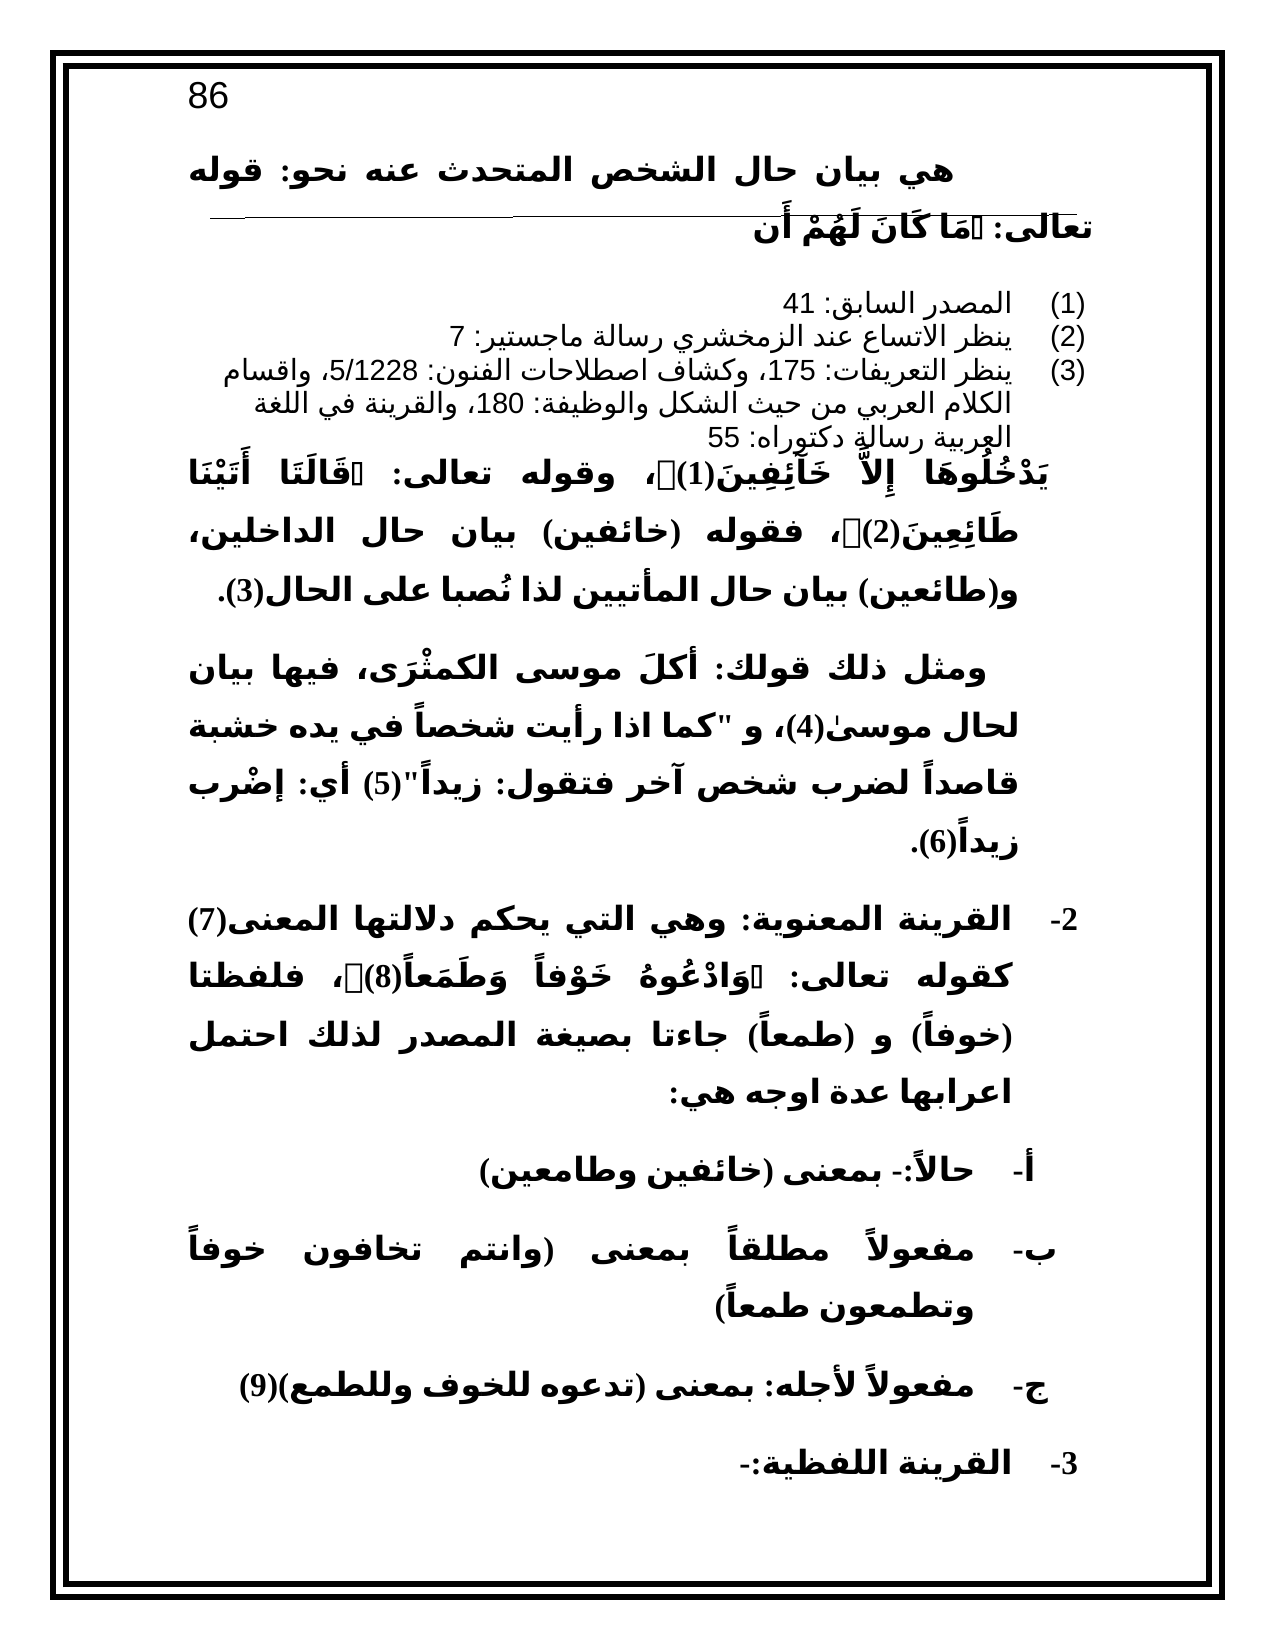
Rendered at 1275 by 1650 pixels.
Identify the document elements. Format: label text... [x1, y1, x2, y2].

list المصدر السابق: 41 [187, 286, 1050, 319]
list ينظر الاتساع عند الزمخشري رسالة ماجستير: 7 [187, 319, 1050, 353]
text ومثل ذلك قولك: أكلَ موسى الكمثْرَى، فيها بيان لحال موسىٰ(4)، و "كما اذا رأيت شخصاً في يده خشبة قاصداً لضرب شخص آخر فتقول: زيداً"(5) أي: إضْرب زيداً(6). [187, 648, 1049, 859]
list القرينة المعنوية: وهي التي يحكم دلالتها المعنى(7) كقوله تعالى: وَادْعُوهُ خَوْفاً وَطَمَعاً(8)، فلفظتا (خوفاً) و (طمعاً) جاءتا بصيغة المصدر لذلك احتمل اعرابها عدة اوجه هي: [187, 899, 1050, 1111]
text هي بيان حال الشخص المتحدث عنه نحو: قوله تعالى: مَا كَانَ لَهُمْ أَن [187, 150, 1093, 246]
text يَدْخُلُوهَا إِلاَّ خَآئِفِينَ(1)، وقوله تعالى: قَالَتَا أَتَيْنَا طَائِعِينَ(2)، فقوله (خائفين) بيان حال الداخلين، و(طائعين) بيان حال المأتيين لذا نُصبا على الحال(3). [187, 453, 1049, 608]
list ينظر التعريفات: 175، وكشاف اصطلاحات الفنون: 5/1228، واقسام الكلام العربي من حيث الشكل والوظيفة: 180، والقرينة في اللغة العربية رسالة دكتوراه: 55 [187, 353, 1050, 453]
list القرينة اللفظية:- [187, 1443, 1050, 1482]
list مفعولاً مطلقاً بمعنى (وانتم تخافون خوفاً وتطمعون طمعاً) [187, 1229, 1012, 1325]
list حالاً:- بمعنى (خائفين وطامعين) [187, 1151, 1012, 1189]
list مفعولاً لأجله: بمعنى (تدعوه للخوف وللطمع)(9) [187, 1365, 1012, 1403]
